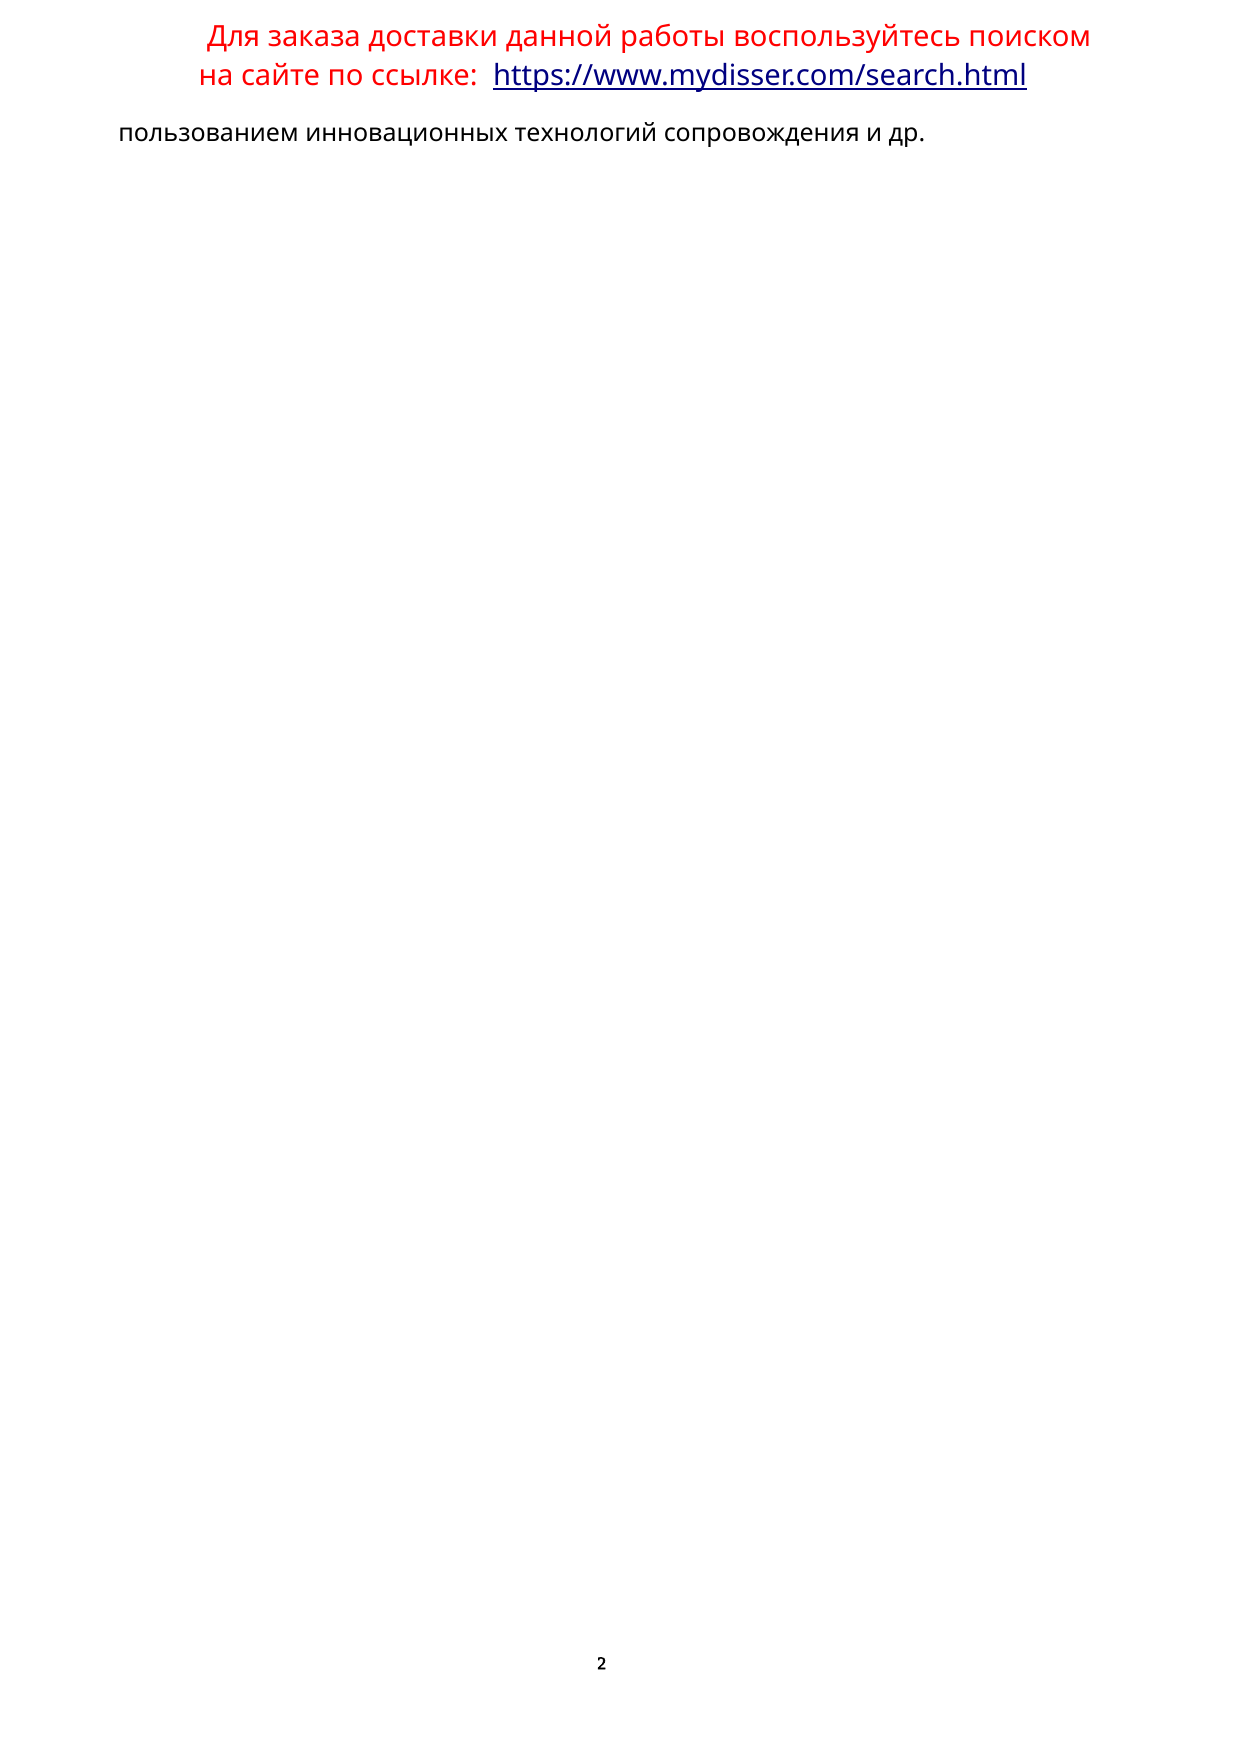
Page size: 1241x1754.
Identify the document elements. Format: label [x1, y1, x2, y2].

text [118, 115, 1107, 149]
